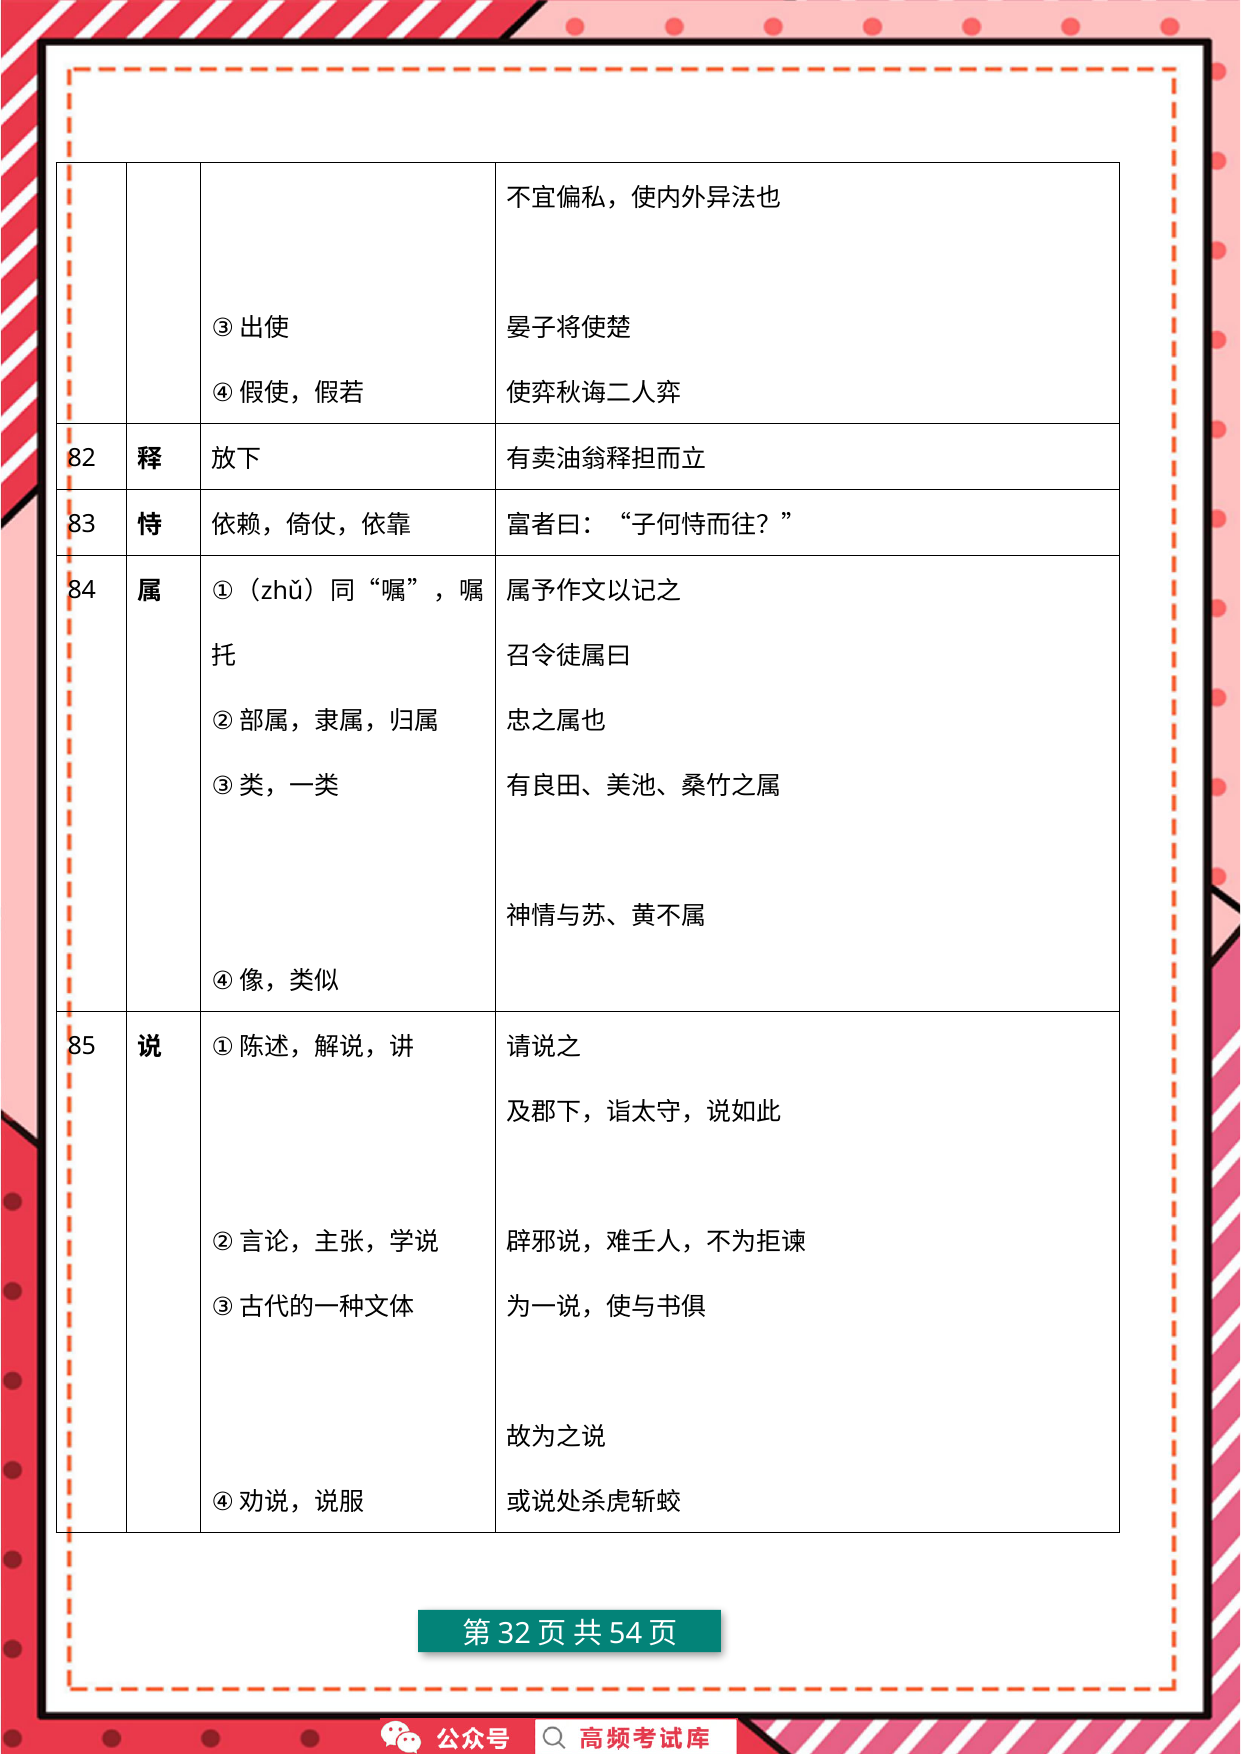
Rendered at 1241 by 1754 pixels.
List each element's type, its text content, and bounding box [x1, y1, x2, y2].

table_cell 属予作文以记之 召令徒属曰 忠之属也 有良田、美池、桑竹之属 神情与苏、黄不属 [496, 556, 1119, 1011]
table_cell 释 [127, 424, 200, 489]
table_cell 84 [57, 556, 126, 1011]
table_cell 使 [127, 163, 200, 423]
table_cell 依赖，倚仗，依靠 [201, 490, 495, 555]
table_cell 82 [57, 424, 126, 489]
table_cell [496, 163, 1119, 423]
table_cell 85 [57, 1012, 126, 1532]
table_cell ①（zhǔ）同“嘱”，嘱托 ②部属，隶属，归属 ③类，一类 ④像，类似 [201, 556, 495, 1011]
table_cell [201, 163, 495, 423]
table_cell 富者曰：“子何恃而往？” [496, 490, 1119, 555]
table_cell 81 [57, 163, 126, 423]
picture [0, 0, 1241, 1754]
table_cell 属 [127, 556, 200, 1011]
table_cell 说 [127, 1012, 200, 1532]
table_cell 83 [57, 490, 126, 555]
table_cell 有卖油翁释担而立 [496, 424, 1119, 489]
table_cell 放下 [201, 424, 495, 489]
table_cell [201, 1012, 495, 1532]
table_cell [496, 1012, 1119, 1532]
table_cell 恃 [127, 490, 200, 555]
